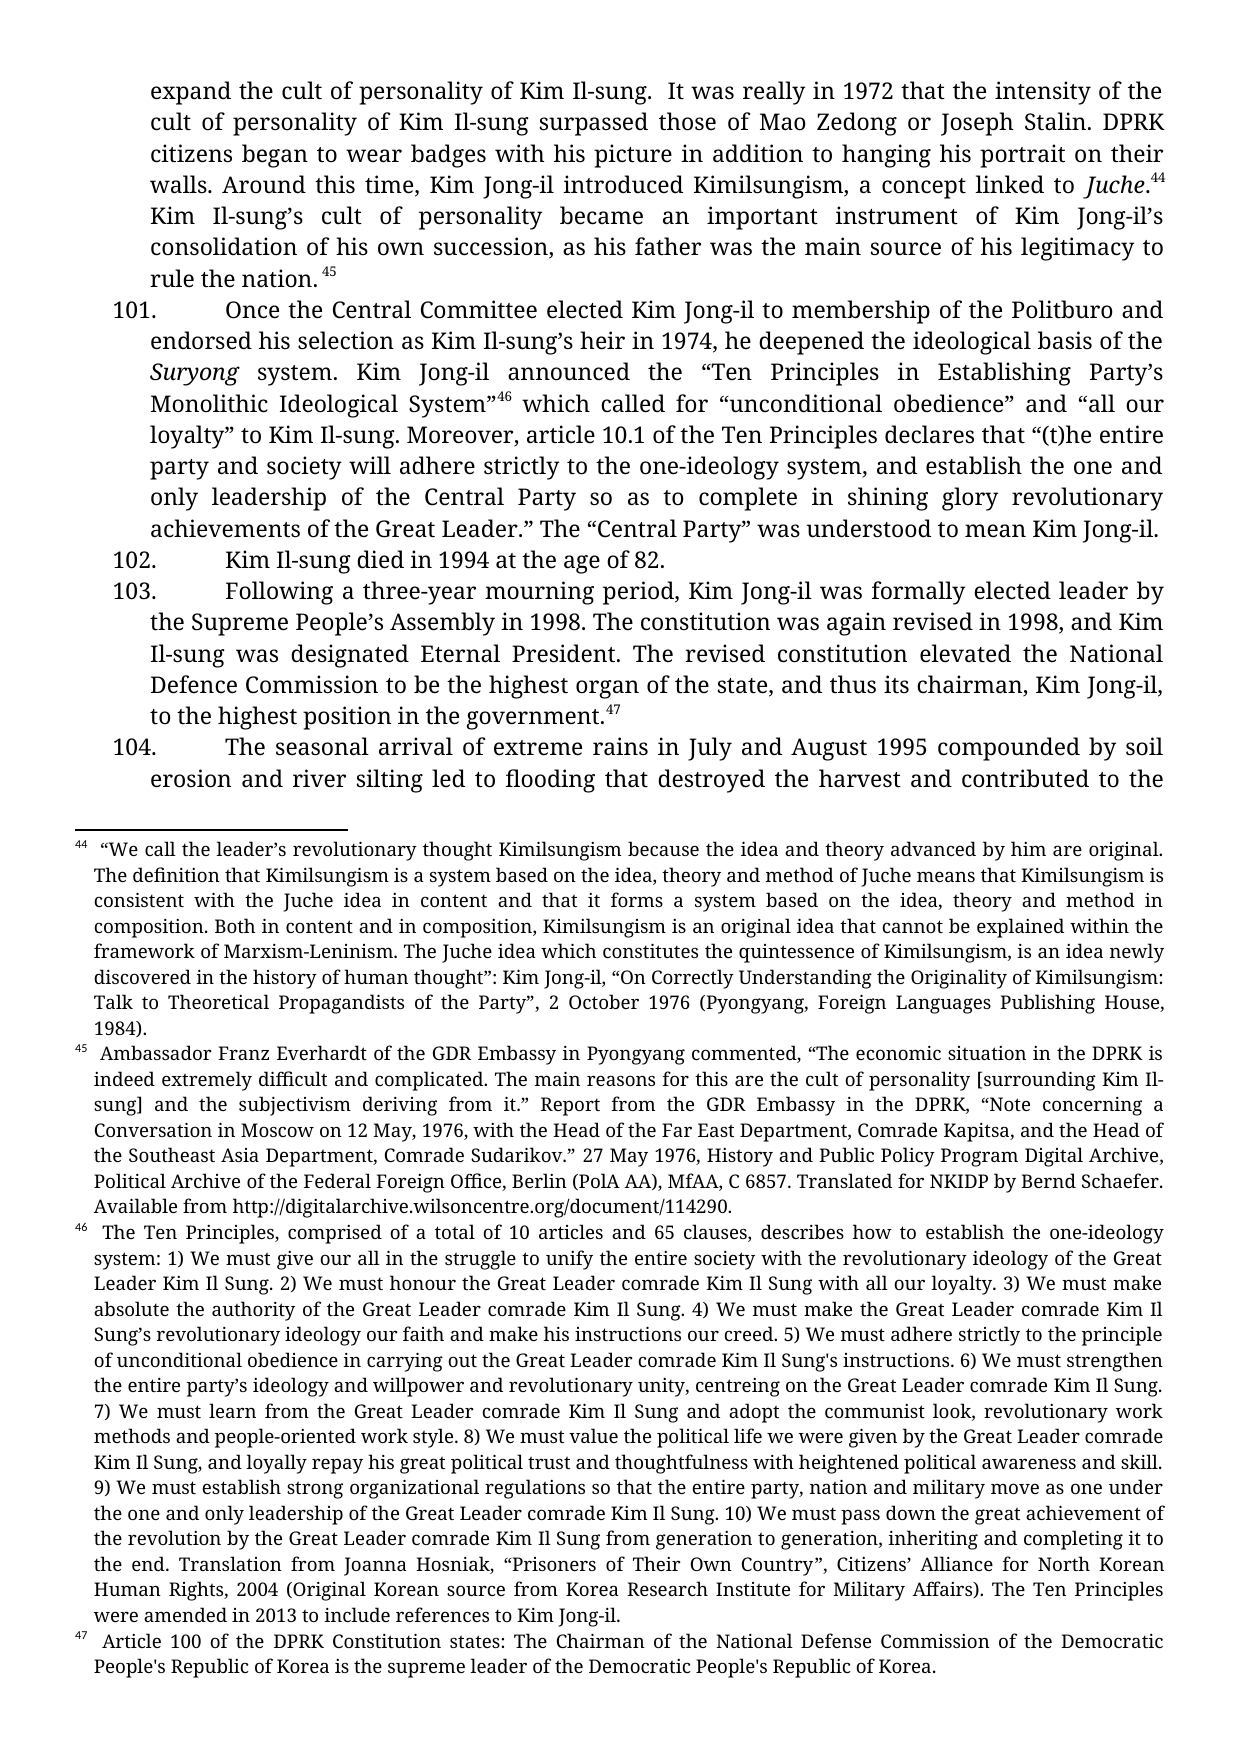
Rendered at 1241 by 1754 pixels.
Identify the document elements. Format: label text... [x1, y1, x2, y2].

list Following a three-year mourning period, Kim Jong-il was formally elected leader by the Supreme People’s Assembly in 1998. The constitution was again revised in 1998, and Kim Il-sung was designated Eternal President. The revised constitution elevated the National Defence Commission to be the highest organ of the state, and thus its chairman, Kim Jong-il, to the highest position in the government. [112, 575, 1165, 731]
list The seasonal arrival of extreme rains in July and August 1995 compounded by soil erosion and river silting led to flooding that destroyed the harvest and contributed to the already established period of starvation that came to be called the great famine and referred to as the “Arduous March” by the DPRK. Between 1996 and 1999, it is estimated that between 450,000 and 2 million people starved to death. [112, 731, 1165, 794]
list Once the Central Committee elected Kim Jong-il to membership of the Politburo and endorsed his selection as Kim Il-sung’s heir in 1974, he deepened the ideological basis of the Suryong system. Kim Jong-il announced the “Ten Principles in Establishing Party’s Monolithic Ideological System” which called for “unconditional obedience” and “all our loyalty” to Kim Il-sung. Moreover, article 10.1 of the Ten Principles declares that “(t)he entire party and society will adhere strictly to the one-ideology system, and establish the one and only leadership of the Central Party so as to complete in shining glory revolutionary achievements of the Great Leader.” The “Central Party” was understood to mean Kim Jong-il. [112, 294, 1165, 544]
list Kim Jong-il spent 20 years preparing for his succession and was eventually able to side-line his uncle and win the confidence of his father particularly through his efforts to expand the cult of personality of Kim Il-sung. It was really in 1972 that the intensity of the cult of personality of Kim Il-sung surpassed those of Mao Zedong or Joseph Stalin. DPRK citizens began to wear badges with his picture in addition to hanging his portrait on their walls. Around this time, Kim Jong-il introduced Kimilsungism, a concept linked to Juche. Kim Il-sung’s cult of personality became an important instrument of Kim Jong-il’s consolidation of his own succession, as his father was the main source of his legitimacy to rule the nation. [112, 75, 1165, 294]
list Kim Il-sung died in 1994 at the age of 82. [112, 544, 1165, 575]
